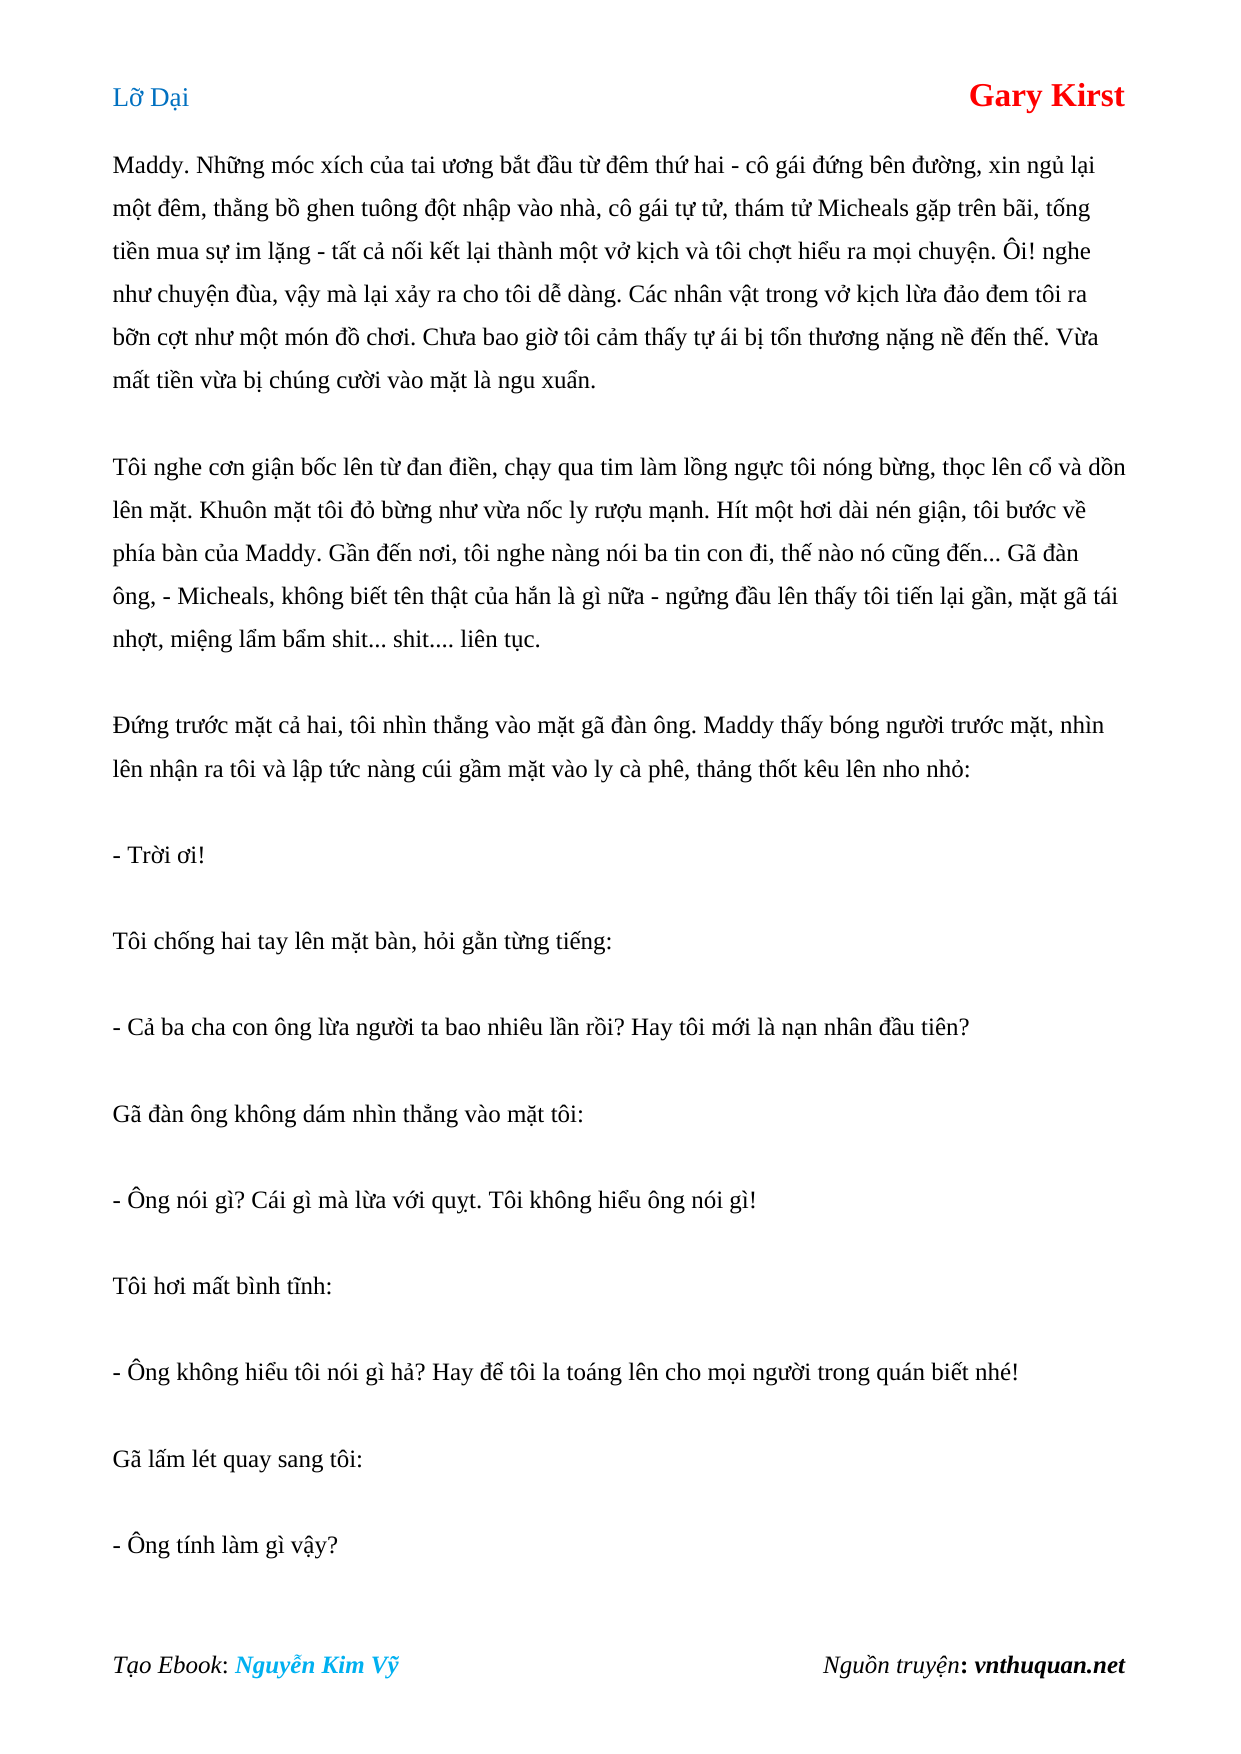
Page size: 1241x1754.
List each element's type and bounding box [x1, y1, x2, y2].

text [112, 150, 1128, 1602]
